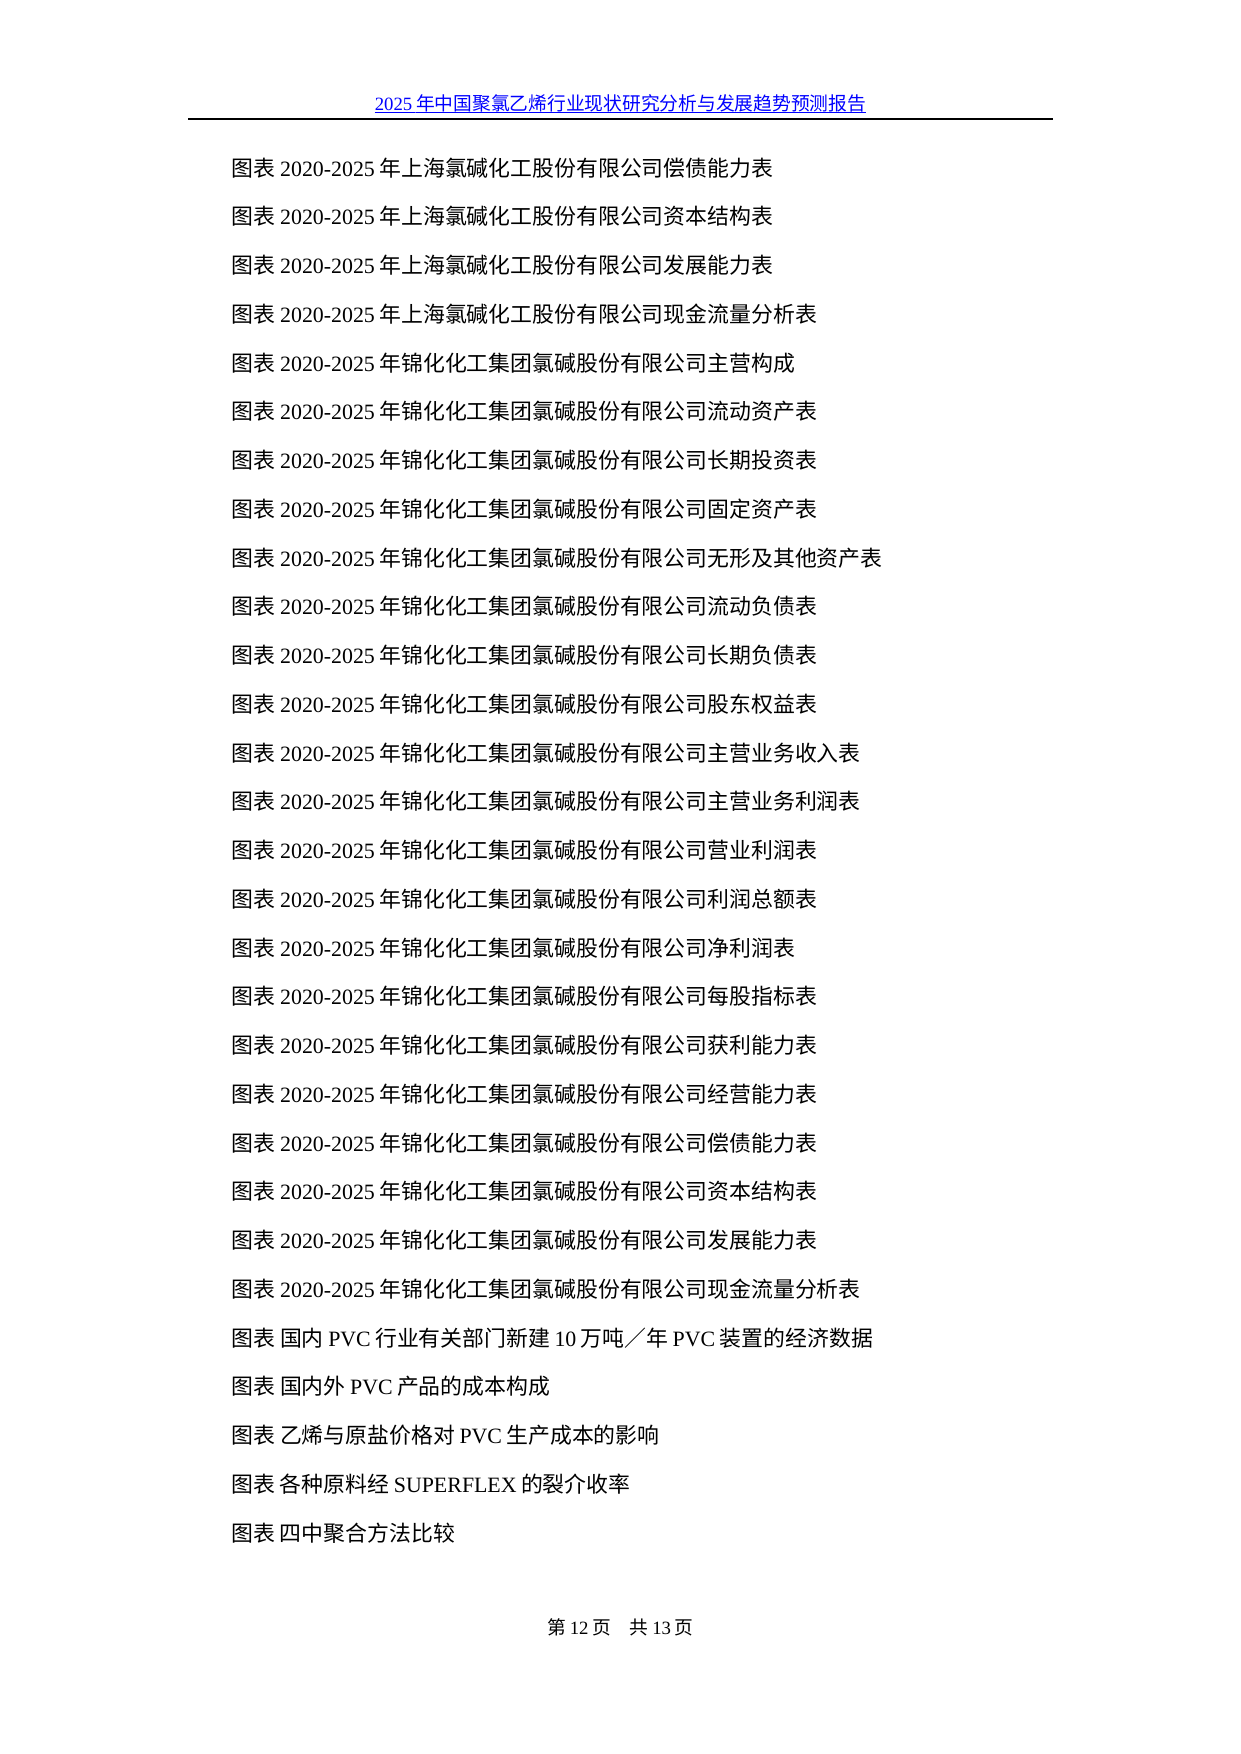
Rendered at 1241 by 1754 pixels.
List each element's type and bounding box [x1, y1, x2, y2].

text [187, 150, 1053, 1548]
